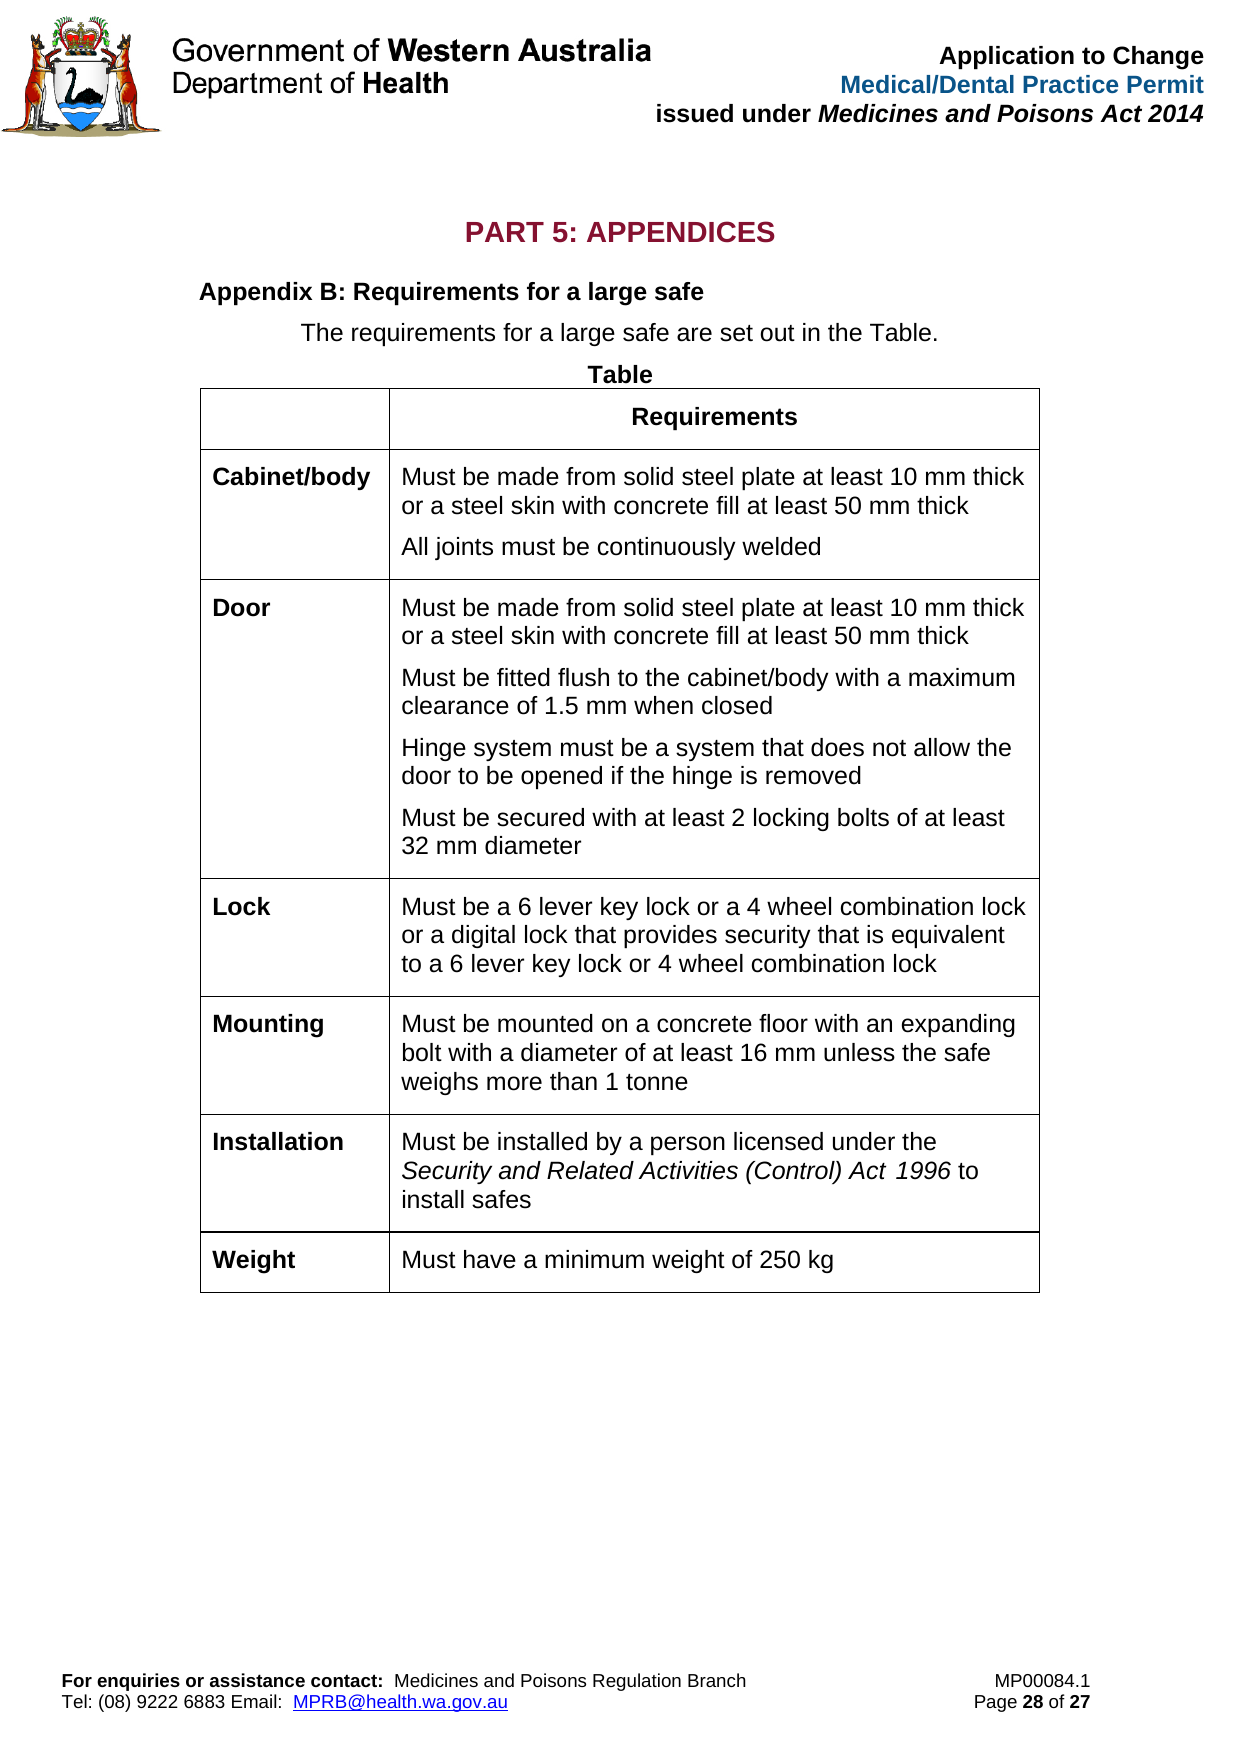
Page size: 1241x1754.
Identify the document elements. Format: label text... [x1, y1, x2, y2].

table_cell Mounting [201, 997, 389, 1114]
table_header [201, 389, 389, 449]
subtitle Appendix B: Requirements for a large safe [150, 277, 1090, 306]
table_cell Must be a 6 lever key lock or a 4 wheel combination lock or a digital lock that provides security that is equivalent to a 6 lever key lock or 4 wheel combination lock [390, 879, 1039, 996]
table_cell Must have a minimum weight of 250 kg [390, 1233, 1039, 1292]
text PART 5: APPENDICES [150, 215, 1090, 248]
table_cell Must be mounted on a concrete floor with an expanding bolt with a diameter of at least 16 mm unless the safe weighs more than 1 tonne [390, 997, 1039, 1114]
table_cell Cabinet/body [201, 450, 389, 579]
table_cell Must be installed by a person licensed under the Security and Related Activities (Control) Act 1996 to install safes [390, 1115, 1039, 1231]
table_cell Weight [201, 1233, 389, 1292]
text Table [165, 359, 1075, 388]
table_cell Lock [201, 879, 389, 996]
text The requirements for a large safe are set out in the Table. [150, 318, 1090, 347]
table_header Requirements [390, 389, 1039, 449]
table_cell Must be made from solid steel plate at least 10 mm thick or a steel skin with concrete fill at least 50 mm thick Must be fitted flush to the cabinet/body with a maximum clearance of 1.5 mm when closed Hinge system must be a system that does not allow the door to be opened if the hinge is removed Must be secured with at least 2 locking bolts of at least 32 mm diameter [390, 580, 1039, 878]
table_cell Door [201, 580, 389, 878]
picture [0, 16, 651, 137]
table_cell Must be made from solid steel plate at least 10 mm thick or a steel skin with concrete fill at least 50 mm thick All joints must be continuously welded [390, 450, 1039, 579]
table_cell Installation [201, 1115, 389, 1231]
